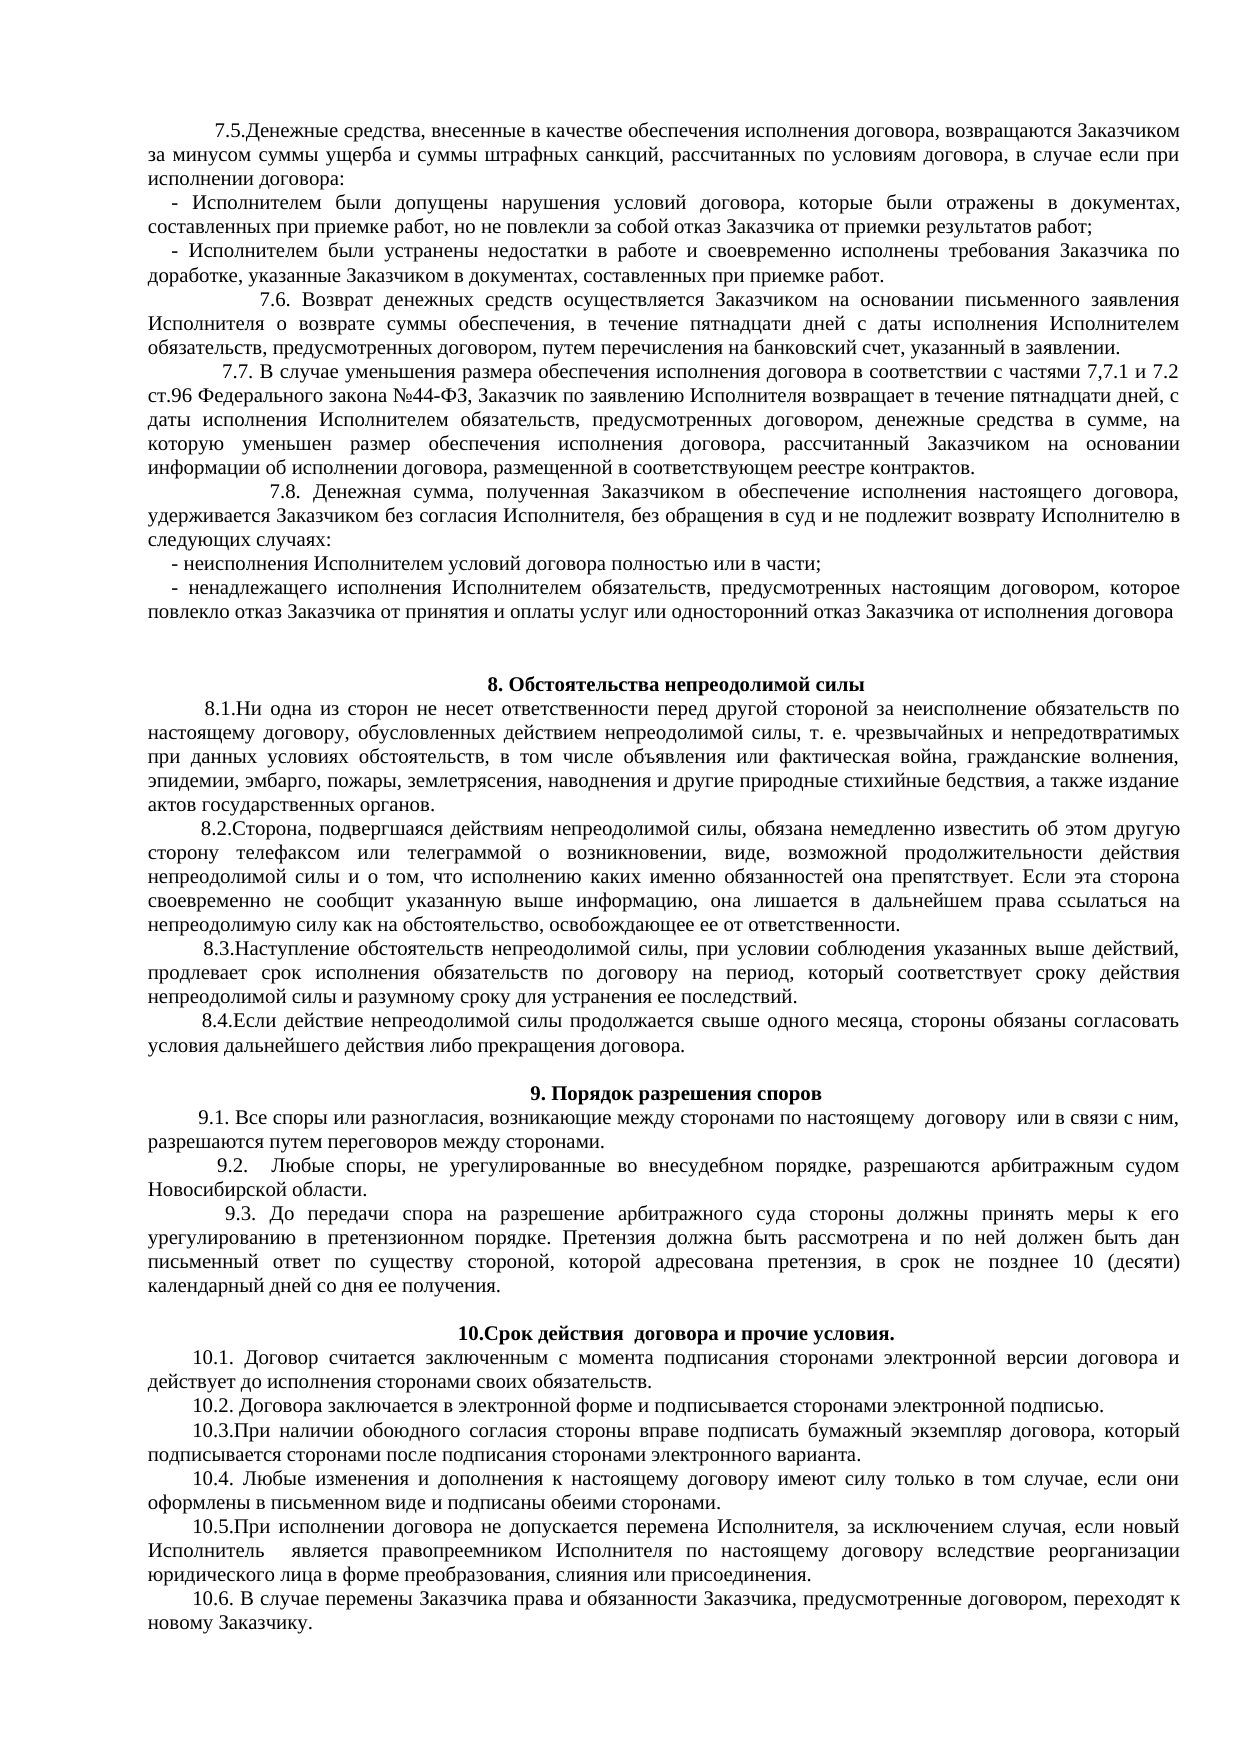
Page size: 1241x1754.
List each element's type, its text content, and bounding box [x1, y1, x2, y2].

text 10.4. Любые изменения и дополнения к настоящему договору имеют силу только в том случае, если они оформлены в письменном виде и подписаны обеими сторонами. [148, 1466, 1181, 1514]
text 10.Срок действия договора и прочие условия. [148, 1321, 1181, 1345]
text 9.1. Все споры или разногласия, возникающие между сторонами по настоящему договору или в связи с ним, разрешаются путем переговоров между сторонами. [148, 1105, 1181, 1153]
text - Исполнителем были допущены нарушения условий договора, которые были отражены в документах, составленных при приемке работ, но не повлекли за собой отказ Заказчика от приемки результатов работ; [148, 190, 1181, 238]
text 8.2.Сторона, подвергшаяся действиям непреодолимой силы, обязана немедленно известить об этом другую сторону телефаксом или телеграммой о возникновении, виде, возможной продолжительности действия непреодолимой силы и о том, что исполнению каких именно обязанностей она препятствует. Если эта сторона своевременно не сообщит указанную выше информацию, она лишается в дальнейшем права ссылаться на непреодолимую силу как на обстоятельство, освобождающее ее от ответственности. [148, 816, 1181, 936]
text 10.1. Договор считается заключенным с момента подписания сторонами электронной версии договора и действует до исполнения сторонами своих обязательств. [148, 1345, 1181, 1393]
text 9.2. Любые споры, не урегулированные во внесудебном порядке, разрешаются арбитражным судом Новосибирской области. [148, 1153, 1181, 1201]
text 9. Порядок разрешения споров [148, 1081, 1181, 1105]
text 8.4.Если действие непреодолимой силы продолжается свыше одного месяца, стороны обязаны согласовать условия дальнейшего действия либо прекращения договора. [148, 1008, 1181, 1057]
text 10.6. В случае перемены Заказчика права и обязанности Заказчика, предусмотренные договором, переходят к новому Заказчику. [148, 1586, 1181, 1634]
text 7.7. В случае уменьшения размера обеспечения исполнения договора в соответствии с частями 7,7.1 и 7.2 ст.96 Федерального закона №44-ФЗ, Заказчик по заявлению Исполнителя возвращает в течение пятнадцати дней, с даты исполнения Исполнителем обязательств, предусмотренных договором, денежные средства в сумме, на которую уменьшен размер обеспечения исполнения договора, рассчитанный Заказчиком на основании информации об исполнении договора, размещенной в соответствующем реестре контрактов. [148, 359, 1181, 479]
text 7.8. Денежная сумма, полученная Заказчиком в обеспечение исполнения настоящего договора, удерживается Заказчиком без согласия Исполнителя, без обращения в суд и не подлежит возврату Исполнителю в следующих случаях: [148, 479, 1181, 551]
text 8.1.Ни одна из сторон не несет ответственности перед другой стороной за неисполнение обязательств по настоящему договору, обусловленных действием непреодолимой силы, т. е. чрезвычайных и непредотвратимых при данных условиях обстоятельств, в том числе объявления или фактическая война, гражданские волнения, эпидемии, эмбарго, пожары, землетрясения, наводнения и другие природные стихийные бедствия, а также издание актов государственных органов. [148, 696, 1181, 816]
text 7.6. Возврат денежных средств осуществляется Заказчиком на основании письменного заявления Исполнителя о возврате суммы обеспечения, в течение пятнадцати дней с даты исполнения Исполнителем обязательств, предусмотренных договором, путем перечисления на банковский счет, указанный в заявлении. [148, 287, 1181, 359]
text - Исполнителем были устранены недостатки в работе и своевременно исполнены требования Заказчика по доработке, указанные Заказчиком в документах, составленных при приемке работ. [148, 238, 1181, 287]
text 7.5.Денежные средства, внесенные в качестве обеспечения исполнения договора, возвращаются Заказчиком за минусом суммы ущерба и суммы штрафных санкций, рассчитанных по условиям договора, в случае если при исполнении договора: [148, 118, 1181, 190]
text 10.2. Договора заключается в электронной форме и подписывается сторонами электронной подписью. [148, 1393, 1181, 1417]
text 9.3. До передачи спора на разрешение арбитражного суда стороны должны принять меры к его урегулированию в претензионном порядке. Претензия должна быть рассмотрена и по ней должен быть дан письменный ответ по существу стороной, которой адресована претензия, в срок не позднее 10 (десяти) календарный дней со дня ее получения. [148, 1201, 1181, 1297]
text 8.3.Наступление обстоятельств непреодолимой силы, при условии соблюдения указанных выше действий, продлевает срок исполнения обязательств по договору на период, который соответствует сроку действия непреодолимой силы и разумному сроку для устранения ее последствий. [148, 936, 1181, 1008]
text 10.3.При наличии обоюдного согласия стороны вправе подписать бумажный экземпляр договора, который подписывается сторонами после подписания сторонами электронного варианта. [148, 1417, 1181, 1466]
text - ненадлежащего исполнения Исполнителем обязательств, предусмотренных настоящим договором, которое повлекло отказ Заказчика от принятия и оплаты услуг или односторонний отказ Заказчика от исполнения договора [148, 575, 1181, 623]
text - неисполнения Исполнителем условий договора полностью или в части; [148, 551, 1181, 575]
text 8. Обстоятельства непреодолимой силы [148, 672, 1181, 696]
text 10.5.При исполнении договора не допускается перемена Исполнителя, за исключением случая, если новый Исполнитель является правопреемником Исполнителя по настоящему договору вследствие реорганизации юридического лица в форме преобразования, слияния или присоединения. [148, 1514, 1181, 1586]
